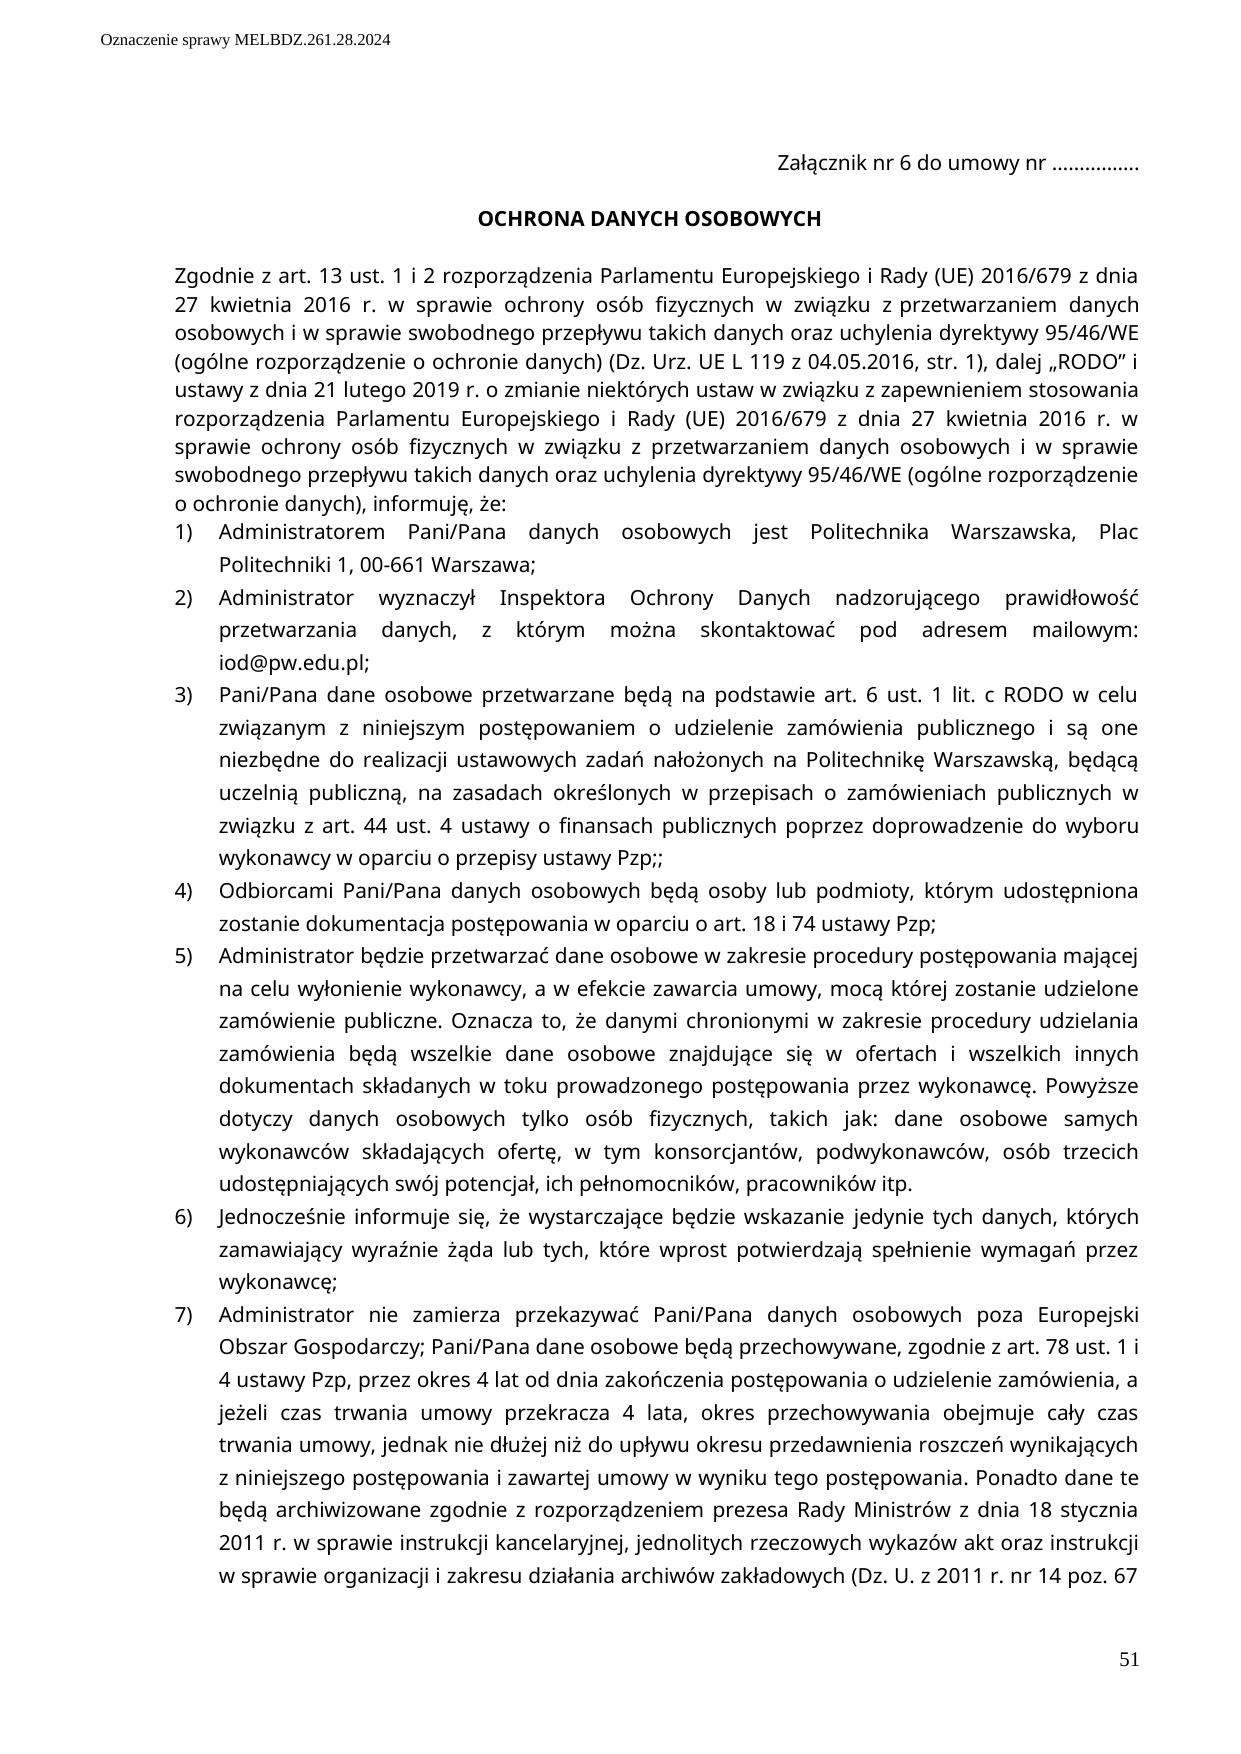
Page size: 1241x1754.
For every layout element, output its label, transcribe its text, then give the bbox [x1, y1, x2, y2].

list Administrator będzie przetwarzać dane osobowe w zakresie procedury postępowania mającej na celu wyłonienie wykonawcy, a w efekcie zawarcia umowy, mocą której zostanie udzielone zamówienie publiczne. Oznacza to, że danymi chronionymi w zakresie procedury udzielania zamówienia będą wszelkie dane osobowe znajdujące się w ofertach i wszelkich innych dokumentach składanych w toku prowadzonego postępowania przez wykonawcę. Powyższe dotyczy danych osobowych tylko osób fizycznych, takich jak: dane osobowe samych wykonawców składających ofertę, w tym konsorcjantów, podwykonawców, osób trzecich udostępniających swój potencjał, ich pełnomocników, pracowników itp. [174, 941, 1140, 1198]
text Załącznik nr 6 do umowy nr ……………. [469, 148, 1140, 176]
list Administratorem Pani/Pana danych osobowych jest Politechnika Warszawska, Plac Politechniki 1, 00-661 Warszawa; [174, 517, 1140, 578]
list Jednocześnie informuje się, że wystarczające będzie wskazanie jedynie tych danych, których zamawiający wyraźnie żąda lub tych, które wprost potwierdzają spełnienie wymagań przez wykonawcę; [174, 1202, 1140, 1296]
list Odbiorcami Pani/Pana danych osobowych będą osoby lub podmioty, którym udostępniona zostanie dokumentacja postępowania w oparciu o art. 18 i 74 ustawy Pzp; [174, 876, 1140, 937]
list Administrator wyznaczył Inspektora Ochrony Danych nadzorującego prawidłowość przetwarzania danych, z którym można skontaktować pod adresem mailowym: iod@pw.edu.pl; [174, 583, 1140, 676]
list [174, 1300, 1140, 1589]
list Pani/Pana dane osobowe przetwarzane będą na podstawie art. 6 ust. 1 lit. c RODO w celu związanym z niniejszym postępowaniem o udzielenie zamówienia publicznego i są one niezbędne do realizacji ustawowych zadań nałożonych na Politechnikę Warszawską, będącą uczelnią publiczną, na zasadach określonych w przepisach o zamówieniach publicznych w związku z art. 44 ust. 4 ustawy o finansach publicznych poprzez doprowadzenie do wyboru wykonawcy w oparciu o przepisy ustawy Pzp;; [174, 680, 1140, 872]
text OCHRONA DANYCH OSOBOWYCH [100, 204, 1199, 233]
text Zgodnie z art. 13 ust. 1 i 2 rozporządzenia Parlamentu Europejskiego i Rady (UE) 2016/679 z dnia 27 kwietnia 2016 r. w sprawie ochrony osób fizycznych w związku z przetwarzaniem danych osobowych i w sprawie swobodnego przepływu takich danych oraz uchylenia dyrektywy 95/46/WE (ogólne rozporządzenie o ochronie danych) (Dz. Urz. UE L 119 z 04.05.2016, str. 1), dalej „RODO” i ustawy z dnia 21 lutego 2019 r. o zmianie niektórych ustaw w związku z zapewnieniem stosowania rozporządzenia Parlamentu Europejskiego i Rady (UE) 2016/679 z dnia 27 kwietnia 2016 r. w sprawie ochrony osób fizycznych w związku z przetwarzaniem danych osobowych i w sprawie swobodnego przepływu takich danych oraz uchylenia dyrektywy 95/46/WE (ogólne rozporządzenie o ochronie danych), informuję, że: [174, 261, 1140, 517]
